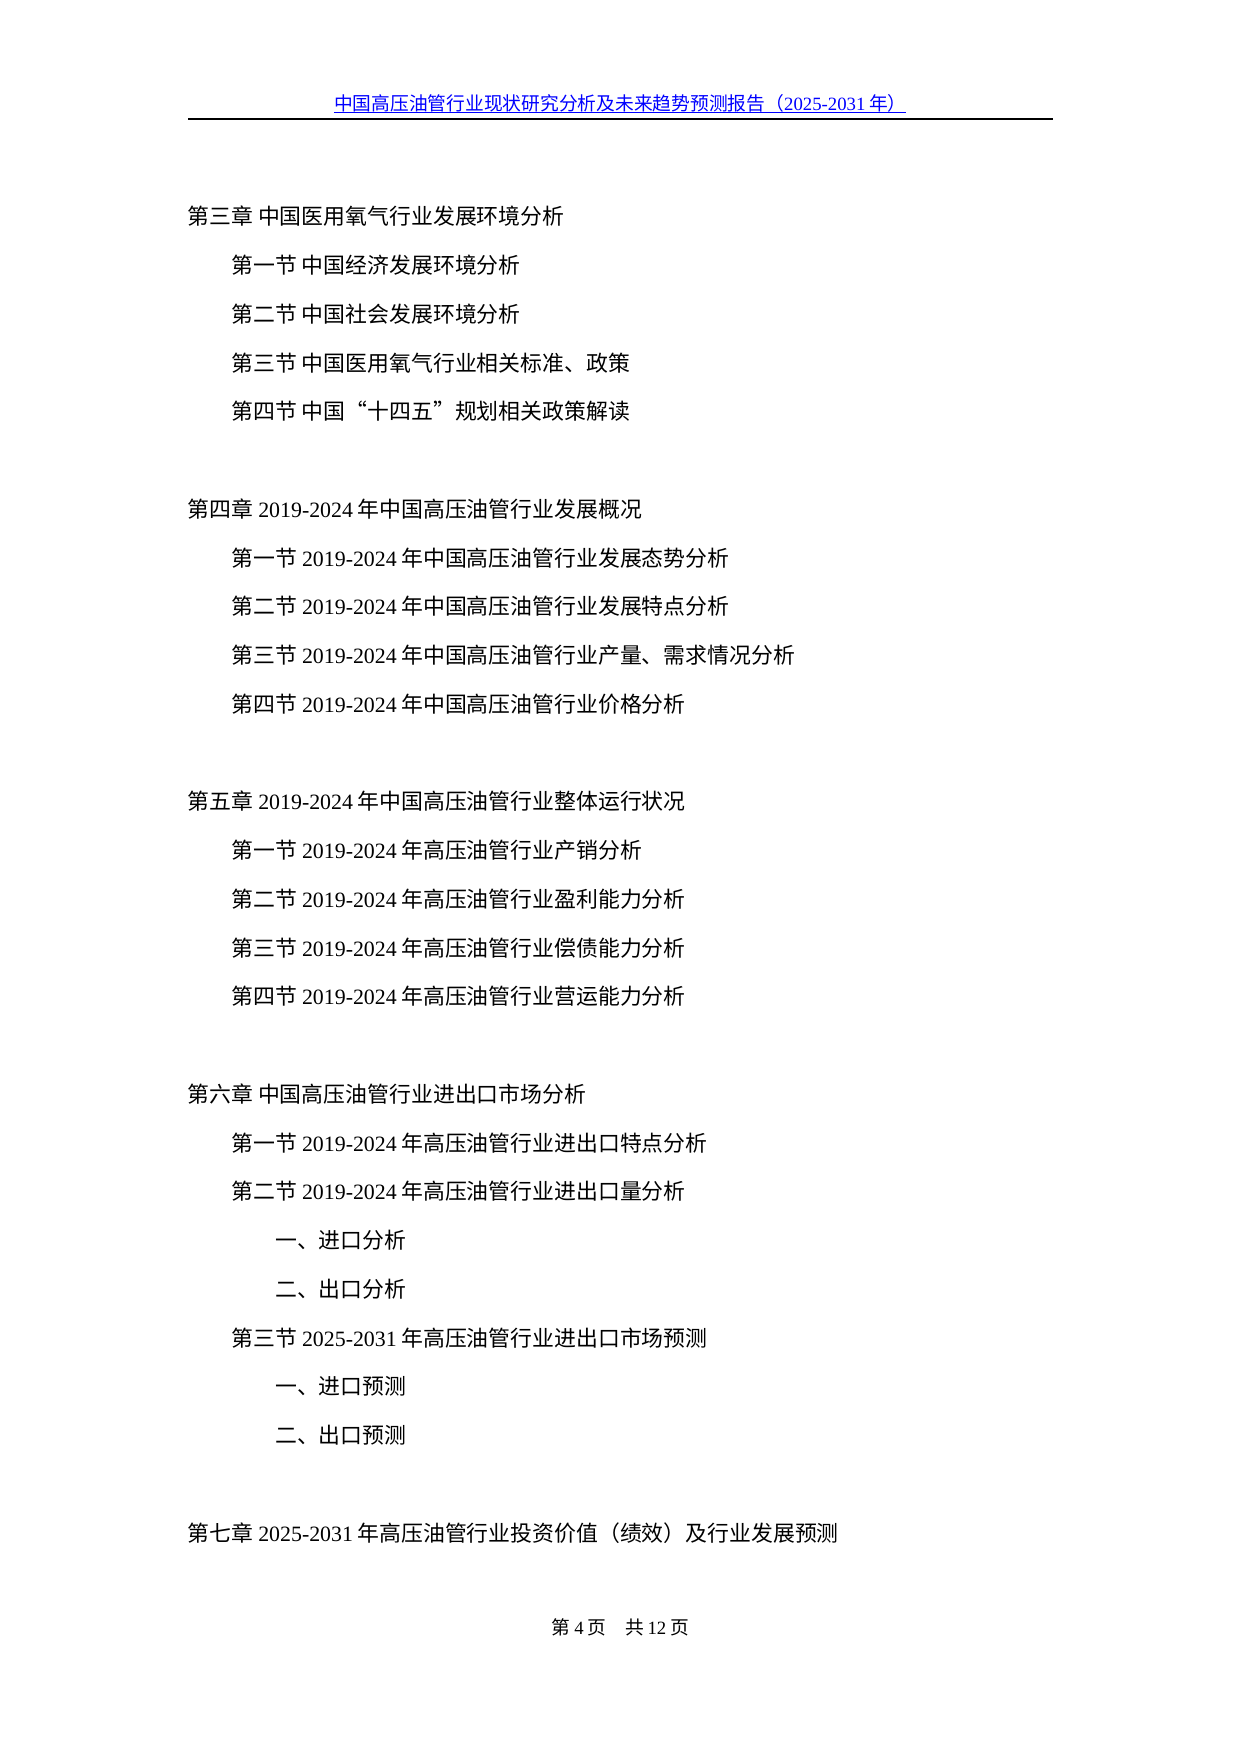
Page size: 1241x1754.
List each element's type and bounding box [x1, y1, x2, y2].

text [187, 150, 1053, 1548]
